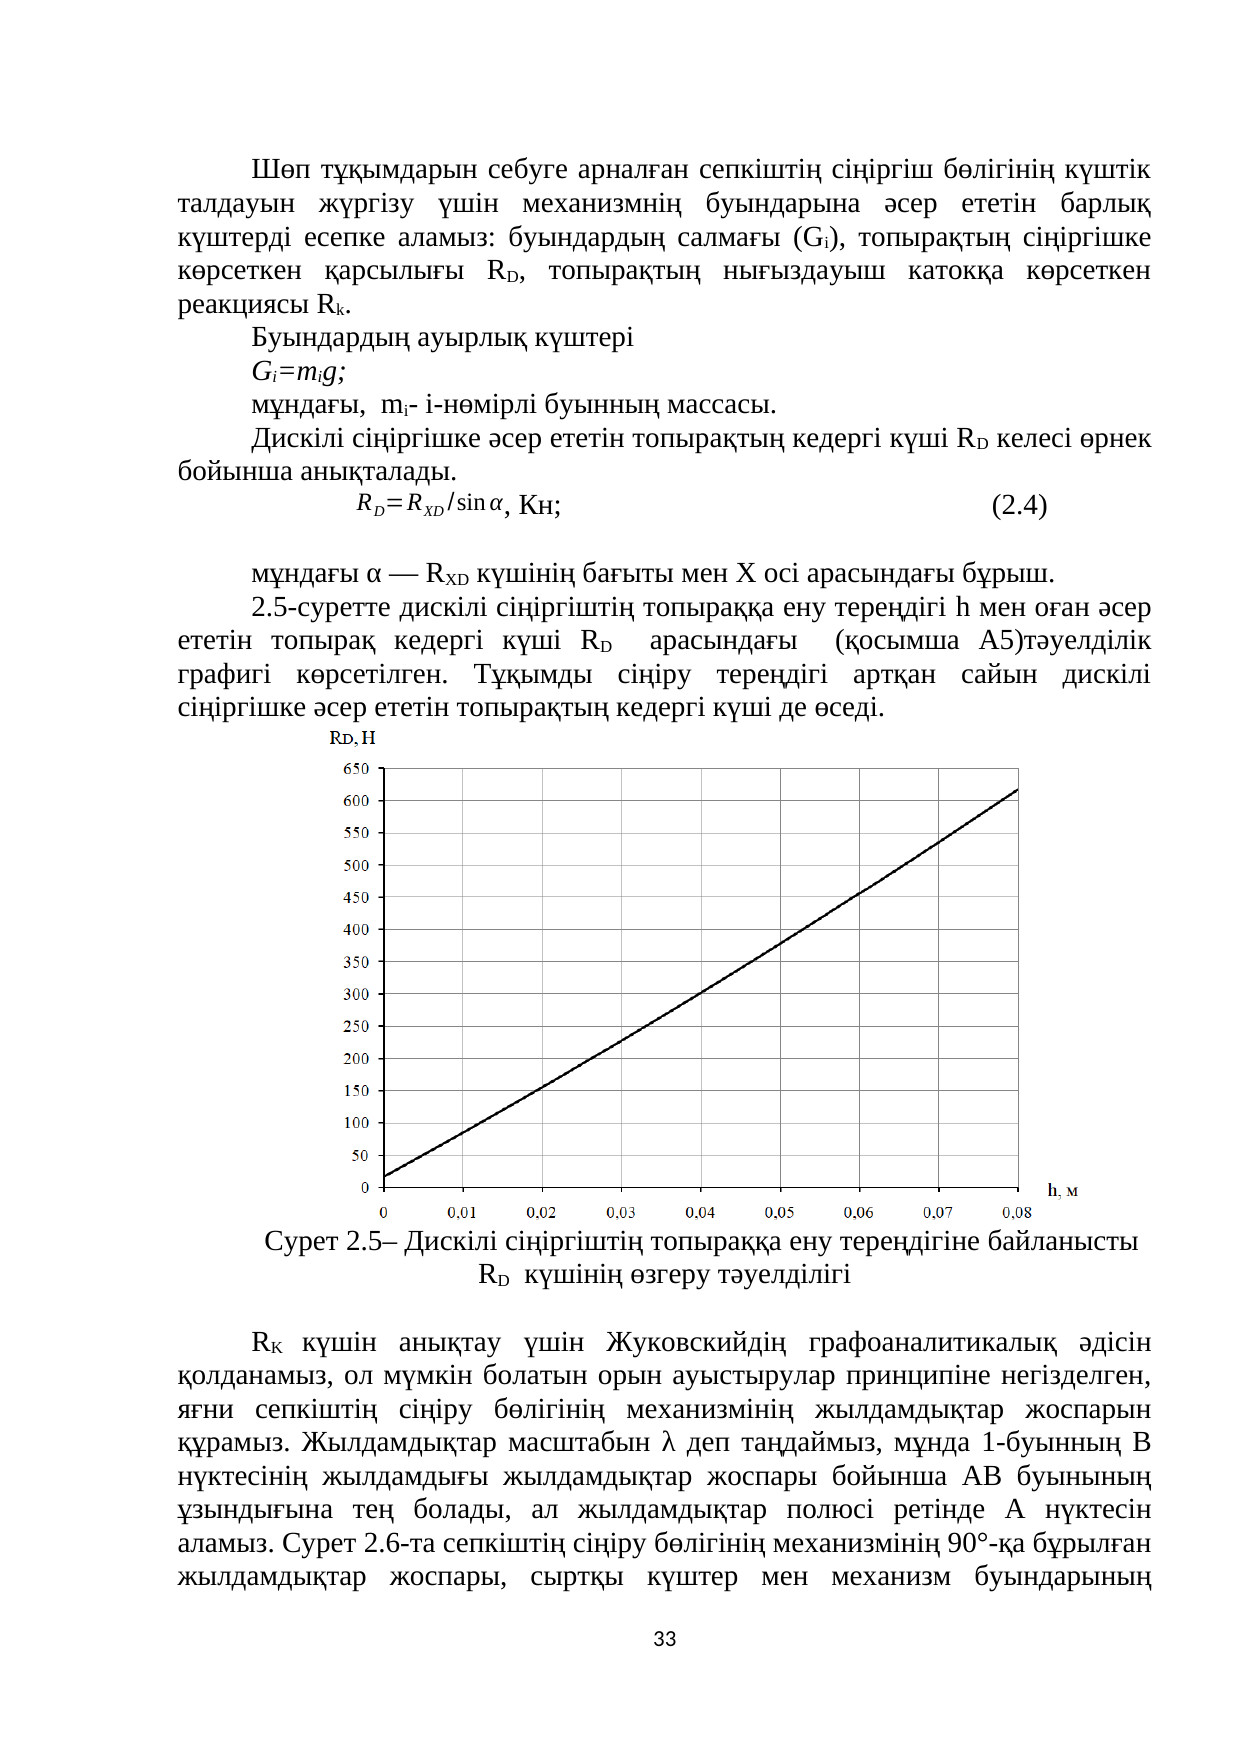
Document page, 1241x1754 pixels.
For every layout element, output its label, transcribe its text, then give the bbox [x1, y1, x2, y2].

text Шөп тұқымдарын себуге арналған сепкіштің сіңіргіш бөлігінің күштік талдауын жүргізу үшін механизмнің буындарына әсер ететін барлық күштерді есепке аламыз: буындардың салмағы (Gi), топырақтың сіңіргішке көрсеткен қарсылығы RD, топырақтың нығыздауыш катокқа көрсеткен реакциясы Rk. [177, 152, 1152, 319]
text мұндағы α — RXD​ күшінің бағыты мен X осі арасындағы бұрыш. [177, 555, 1152, 589]
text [177, 1324, 1152, 1592]
text Gi=mig; [177, 353, 1152, 386]
picture [319, 723, 1084, 1223]
text , Кн; (2.4) [177, 487, 1152, 522]
text Дискілі сіңіргішке әсер ететін топырақтың кедергі күші RD келесі өрнек бойынша анықталады. [177, 420, 1152, 487]
text Буындардың ауырлық күштері [177, 319, 1152, 353]
text 2.5-суретте дискілі сіңіргіштің топыраққа ену тереңдігі h мен оған әсер ететін топырақ кедергі күші RD арасындағы (қосымша А5)тәуелділік графигі көрсетілген. Тұқымды сіңіру тереңдігі артқан сайын дискілі сіңіргішке әсер ететін топырақтың кедергі күші де өседі. [177, 589, 1152, 723]
text мұндағы, mi- i-нөмірлі буынның массасы. [177, 386, 1152, 420]
text Сурет 2.5– Дискілі сіңіргіштің топыраққа ену тереңдігіне байланысты RD күшінің өзгеру тәуелділігі [177, 1223, 1152, 1290]
